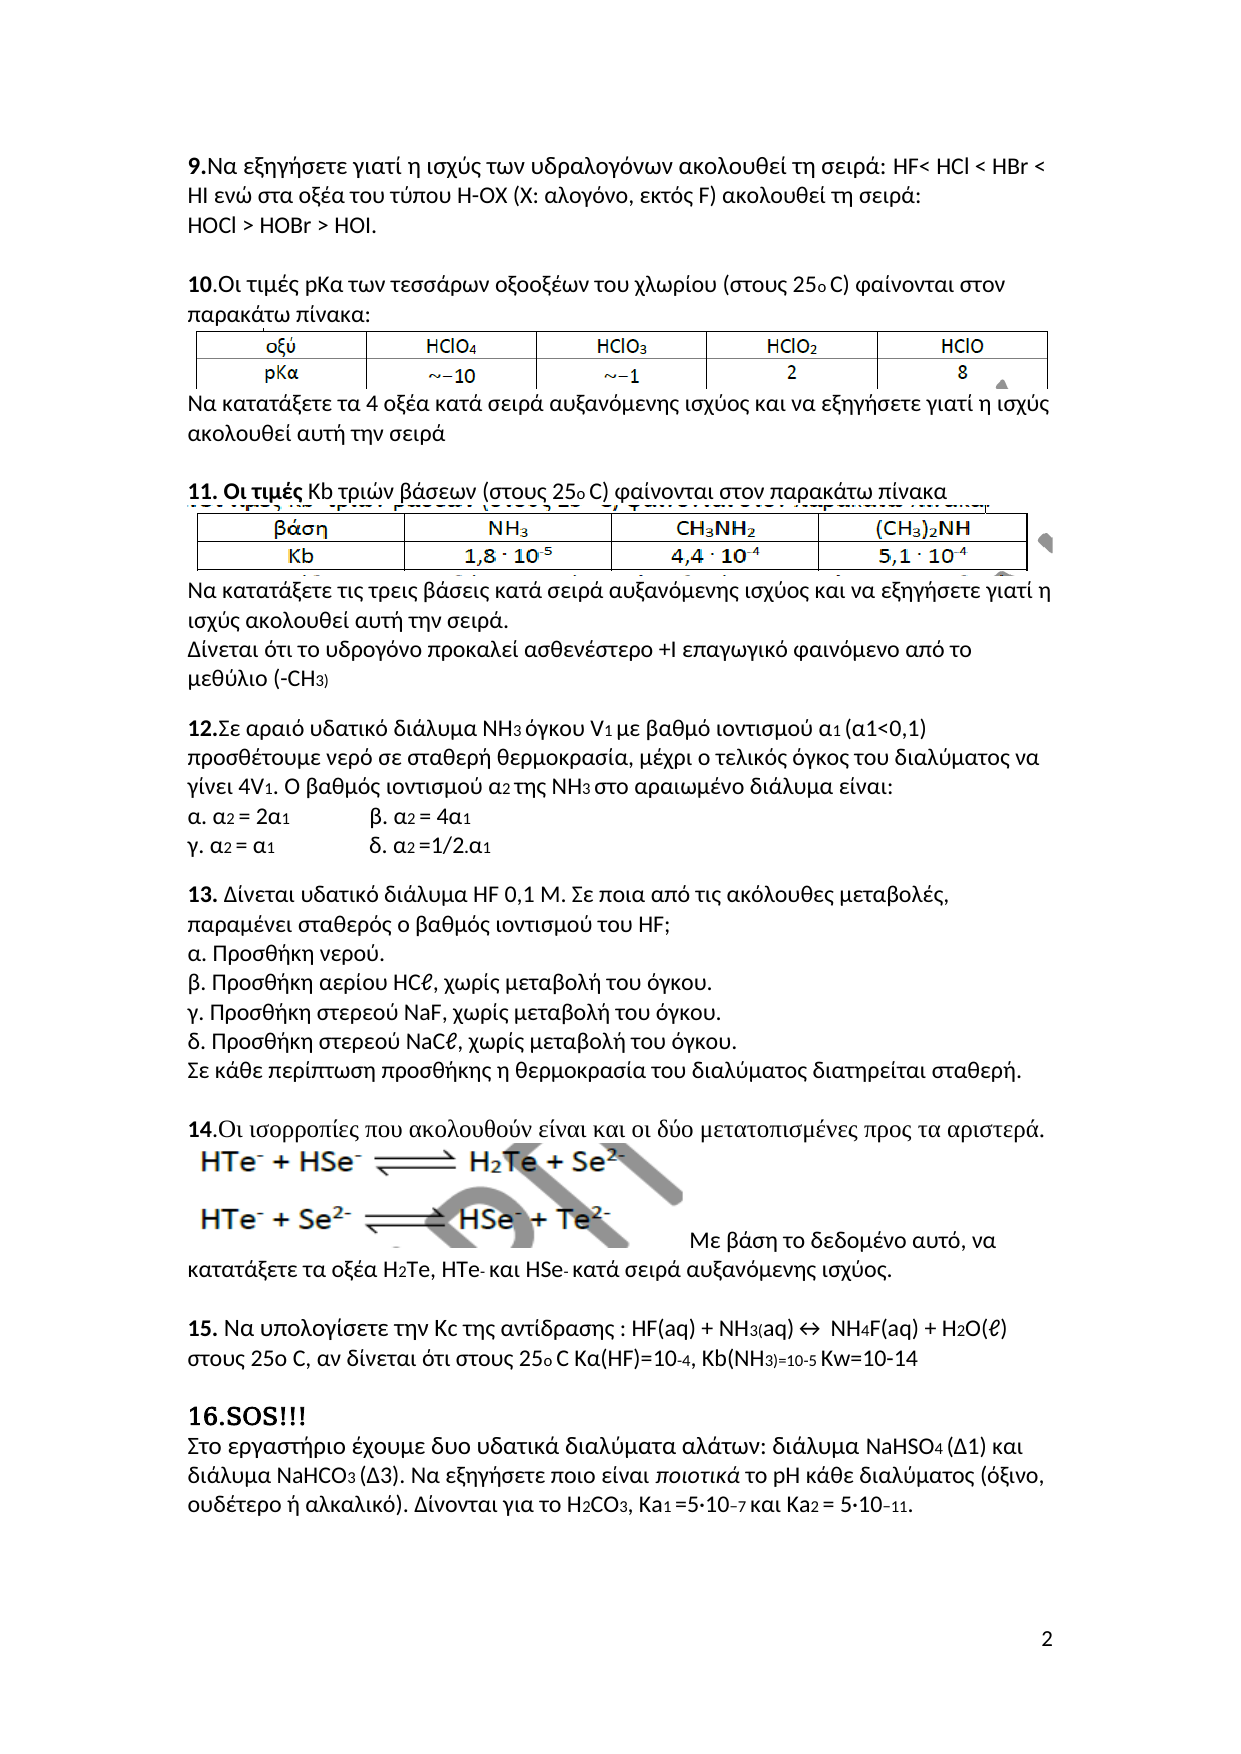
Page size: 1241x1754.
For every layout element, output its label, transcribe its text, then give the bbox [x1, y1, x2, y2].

text Δίνεται ότι το υδρογόνο προκαλεί ασθενέστερο +Ι επαγωγικό φαινόμενο από το μεθύλιο (-CH3) [187, 634, 1053, 693]
text HOCl > HOBr > HOI. [187, 210, 1053, 239]
text 10.Οι τιμές pKα των τεσσάρων οξοοξέων του χλωρίου (στους 25ο C) φαίνονται στον παρακάτω πίνακα: [187, 268, 1053, 328]
text γ. Προσθήκη στερεού NaF, χωρίς μεταβολή του όγκου. [187, 997, 1053, 1026]
text 12.Σε αραιό υδατικό διάλυμα ΝΗ3 όγκου V1 με βαθμό ιοντισμού α1 (α1<0,1) προσθέτουμε νερό σε σταθερή θερμοκρασία, μέχρι ο τελικός όγκος του διαλύματος να γίνει 4V1. Ο βαθμός ιοντισμού α2 της ΝΗ3 στο αραιωμένο διάλυμα είναι: [187, 713, 1053, 801]
text α. Προσθήκη νερού. [187, 938, 1053, 967]
picture [187, 505, 1053, 576]
text Σε κάθε περίπτωση προσθήκης η θερμοκρασία του διαλύματος διατηρείται σταθερή. [187, 1055, 1053, 1084]
text δ. Προσθήκη στερεού NaCℓ, χωρίς μεταβολή του όγκου. [187, 1026, 1053, 1055]
text Στο εργαστήριο έχουμε δυο υδατικά διαλύματα αλάτων: διάλυμα NaHSO4 (Δ1) και διάλυμα NaHCO3 (Δ3). Να εξηγήσετε ποιο είναι ποιοτικά το pH κάθε διαλύματος (όξινο, ουδέτερο ή αλκαλικό). Δίνονται για το H2CO3, Κa1 =5·10−7 και Κa2 = 5·10−11. [187, 1430, 1053, 1519]
text 15. Να υπολογίσετε την Κc της αντίδρασης : HF(aq) + NH3(aq)↔ NH4F(aq) + H2O(ℓ) στους 25ο C, αν δίνεται ότι στους 25ο C Κα(ΗF)=10-4, Κb(NH3)=10-5 Kw=10-14 [187, 1312, 1053, 1372]
picture [187, 328, 1053, 389]
text 13. Δίνεται υδατικό διάλυμα HF 0,1 Μ. Σε ποια από τις ακόλουθες μεταβολές, παραμένει σταθερός ο βαθμός ιοντισμού του ΗF; [187, 879, 1053, 938]
text 16.SOS!!! [187, 1401, 1053, 1430]
picture [187, 1143, 683, 1248]
text 11. Οι τιμές Kb τριών βάσεων (στους 25ο C) φαίνονται στον παρακάτω πίνακα Να κατατάξετε τις τρεις βάσεις κατά σειρά αυξανόμενης ισχύος και να εξηγήσετε γιατί η ισχύς ακολουθεί αυτή την σειρά. [187, 476, 1053, 505]
text β. Προσθήκη αερίου ΗCℓ, χωρίς μεταβολή του όγκου. [187, 967, 1053, 997]
text α. α2 = 2α1 β. α2 = 4α1 [187, 801, 1053, 830]
text Να κατατάξετε τα 4 οξέα κατά σειρά αυξανόμενης ισχύος και να εξηγήσετε γιατί η ισχύς ακολουθεί αυτή την σειρά [187, 389, 1053, 447]
text 9.Να εξηγήσετε γιατί η ισχύς των υδραλογόνων ακολουθεί τη σειρά: HF< HCl < HBr < HI ενώ στα οξέα του τύπου H-OX (X: αλογόνο, εκτός F) ακολουθεί τη σειρά: [187, 150, 1053, 210]
text γ. α2 = α1 δ. α2 =1/2.α1 [187, 830, 1053, 859]
text 11. Οι τιμές Kb τριών βάσεων (στους 25ο C) φαίνονται στον παρακάτω πίνακα Να κατατάξετε τις τρεις βάσεις κατά σειρά αυξανόμενης ισχύος και να εξηγήσετε γιατί η ισχύς ακολουθεί αυτή την σειρά. [187, 576, 1053, 634]
